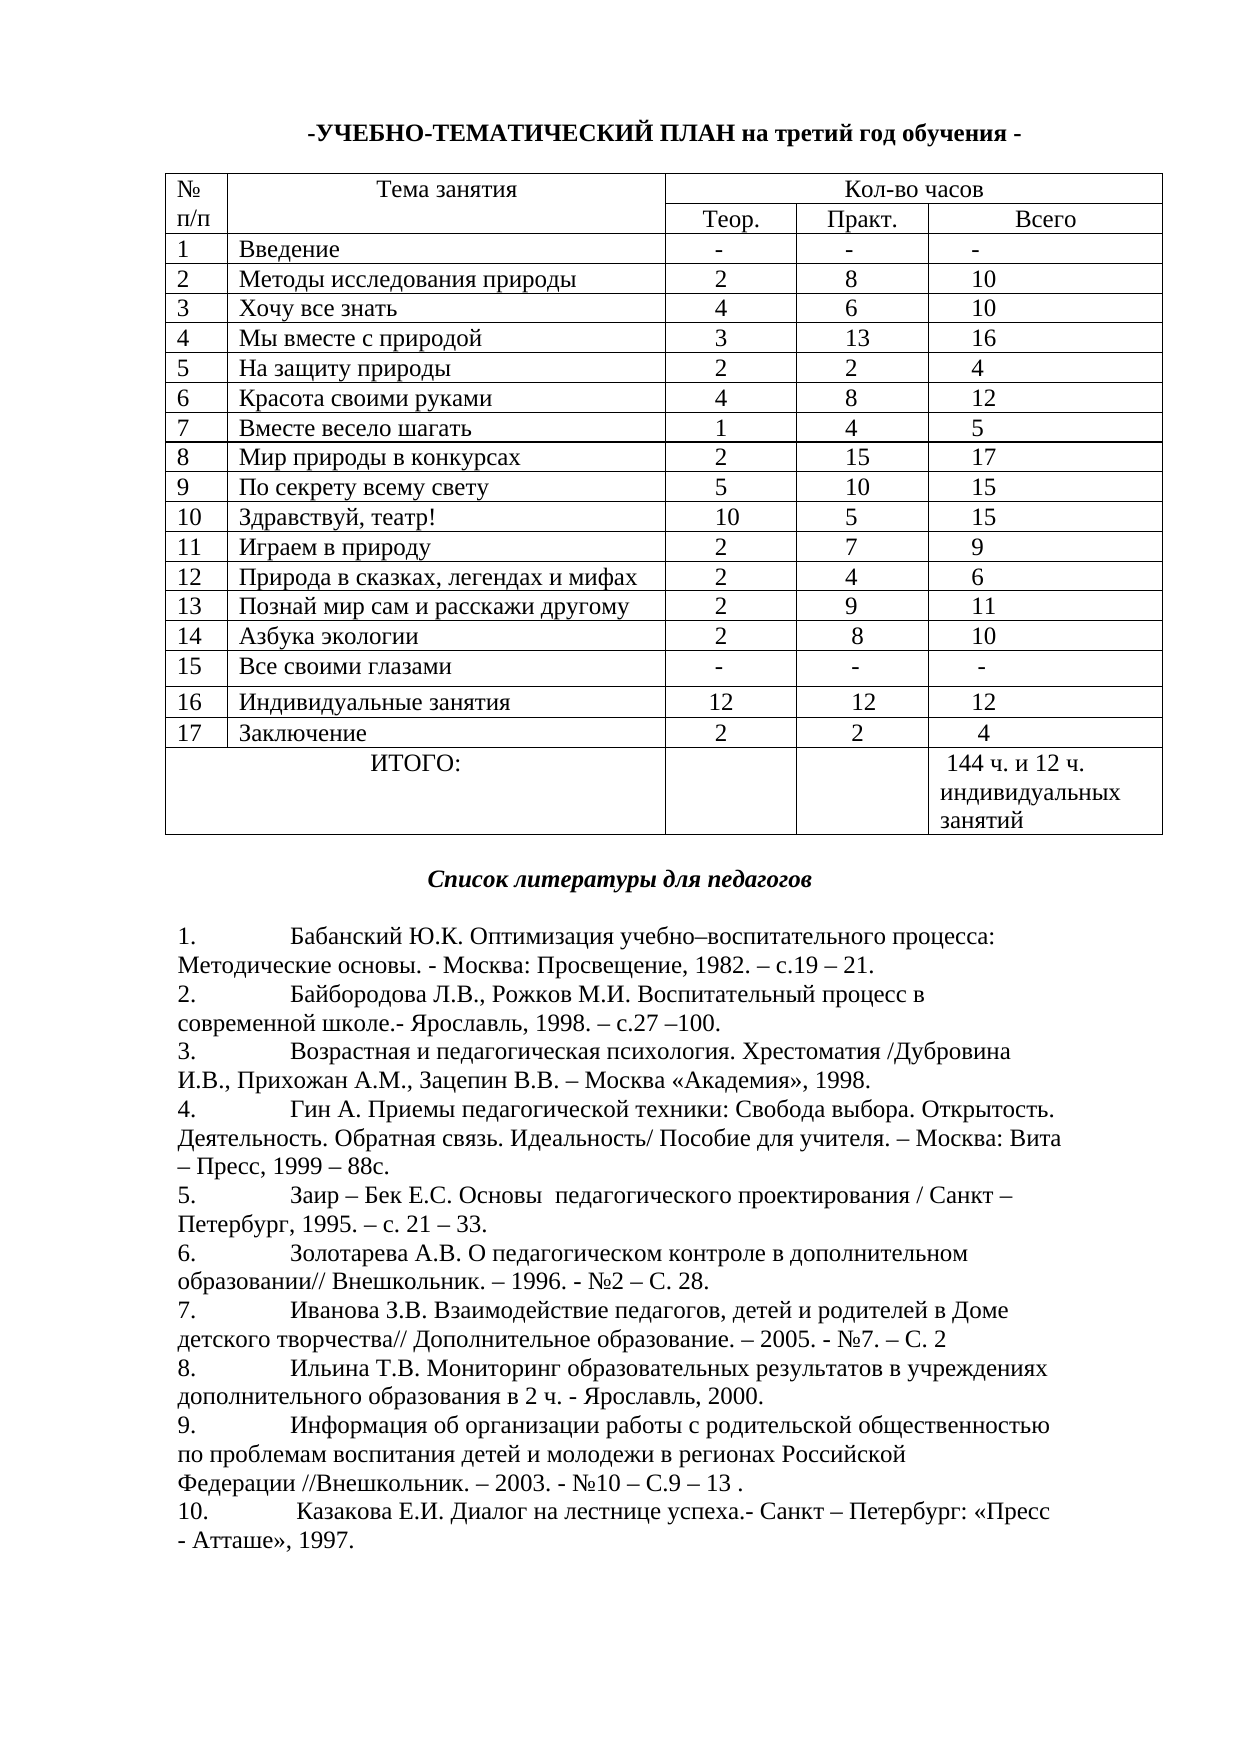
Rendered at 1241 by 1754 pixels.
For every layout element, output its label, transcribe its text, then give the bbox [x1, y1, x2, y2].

table_header Кол-во часов [666, 174, 1162, 203]
title Иванова З.В. Взаимодействие педагогов, детей и родителей в Доме детского творчества// Дополнительное образование. – 2005. - №7. – С. 2 [177, 1295, 1063, 1353]
title Ильина Т.В. Мониторинг образовательных результатов в учреждениях дополнительного образования в 2 ч. - Ярославль, 2000. [177, 1353, 1063, 1410]
table_cell 4 [929, 353, 1162, 382]
table_cell 10 [166, 502, 227, 531]
table_cell 2 [666, 443, 796, 471]
title Байбородова Л.В., Рожков М.И. Воспитательный процесс в современной школе.- Ярославль, 1998. – с.27 –100. [177, 979, 1063, 1036]
table_cell Методы исследования природы [228, 264, 665, 292]
table_cell Все своими глазами [228, 651, 665, 686]
table_cell [797, 748, 928, 834]
text -УЧЕБНО-ТЕМАТИЧЕСКИЙ ПЛАН на третий год обучения - [177, 118, 1152, 147]
table_cell 16 [166, 687, 227, 717]
table_cell 9 [166, 472, 227, 501]
table_header Тема занятия [228, 174, 665, 233]
table_cell 12 [929, 383, 1162, 412]
table_cell 12 [797, 687, 928, 717]
table_cell Природа в сказках, легендах и мифах [228, 562, 665, 590]
table_cell Хочу все знать [228, 294, 665, 322]
table_cell 4 [666, 383, 796, 412]
table_cell 8 [797, 264, 928, 292]
table_cell 7 [166, 413, 227, 441]
table_cell 2 [166, 264, 227, 292]
table_cell 8 [797, 621, 928, 650]
table_cell 5 [166, 353, 227, 382]
table_cell 10 [666, 502, 796, 531]
table_cell Красота своими руками [228, 383, 665, 412]
table_cell 15 [166, 651, 227, 686]
table_cell Познай мир сам и расскажи другому [228, 591, 665, 620]
table_cell Азбука экологии [228, 621, 665, 650]
table_cell 2 [797, 353, 928, 382]
table_cell 12 [929, 687, 1162, 717]
table_cell 9 [929, 532, 1162, 561]
text Список литературы для педагогов [177, 864, 1152, 893]
table_cell 4 [929, 718, 1162, 747]
table_cell 10 [929, 294, 1162, 322]
table_cell 10 [929, 621, 1162, 650]
table_cell 1 [166, 234, 227, 263]
table_cell Играем в природу [228, 532, 665, 561]
table_cell 6 [797, 294, 928, 322]
table_cell 13 [166, 591, 227, 620]
table_cell Введение [228, 234, 665, 263]
table_cell 6 [166, 383, 227, 412]
table_cell 10 [797, 472, 928, 501]
table_cell 7 [797, 532, 928, 561]
table_cell - [929, 651, 1162, 686]
table_cell Вместе весело шагать [228, 413, 665, 441]
table_cell 2 [666, 621, 796, 650]
table_cell Всего [929, 204, 1162, 233]
table_cell - [797, 234, 928, 263]
title Золотарева А.В. О педагогическом контроле в дополнительном образовании// Внешкольник. – 1996. - №2 – С. 28. [177, 1238, 1063, 1295]
table_cell По секрету всему свету [228, 472, 665, 501]
table_cell 9 [797, 591, 928, 620]
table_cell Практ. [797, 204, 928, 233]
table_cell 4 [797, 413, 928, 441]
table_cell На защиту природы [228, 353, 665, 382]
table_cell - [797, 651, 928, 686]
table_cell 13 [797, 323, 928, 352]
table_cell 3 [166, 294, 227, 322]
table_cell 10 [929, 264, 1162, 292]
table_cell Теор. [666, 204, 796, 233]
table_cell 2 [666, 532, 796, 561]
table_cell Заключение [228, 718, 665, 747]
title Казакова Е.И. Диалог на лестнице успеха.- Санкт – Петербург: «Пресс - Атташе», 1997. [177, 1496, 1063, 1554]
table_cell Здравствуй, театр! [228, 502, 665, 531]
table_cell ИТОГО: [166, 748, 665, 834]
table_cell 5 [666, 472, 796, 501]
table_cell 8 [797, 383, 928, 412]
table_cell 5 [797, 502, 928, 531]
table_cell 2 [797, 718, 928, 747]
table_cell 15 [797, 443, 928, 471]
table_cell 2 [666, 718, 796, 747]
table_cell 4 [666, 294, 796, 322]
table_cell 16 [929, 323, 1162, 352]
table_header № п/п [166, 174, 227, 233]
table_cell 4 [797, 562, 928, 590]
table_cell 11 [166, 532, 227, 561]
table_cell 17 [929, 443, 1162, 471]
table_cell Индивидуальные занятия [228, 687, 665, 717]
table_cell 2 [666, 591, 796, 620]
title Информация об организации работы с родительской общественностью по проблемам воспитания детей и молодежи в регионах Российской Федерации //Внешкольник. – 2003. - №10 – С.9 – 13 . [177, 1410, 1063, 1496]
table_cell 12 [666, 687, 796, 717]
table_cell - [666, 234, 796, 263]
table_cell Мир природы в конкурсах [228, 443, 665, 471]
table_cell 6 [929, 562, 1162, 590]
table_cell 2 [666, 353, 796, 382]
table_cell 144 ч. и 12 ч. индивидуальных занятий [929, 748, 1162, 834]
table_cell 5 [929, 413, 1162, 441]
title Заир – Бек Е.С. Основы педагогического проектирования / Санкт – Петербург, 1995. – с. 21 – 33. [177, 1180, 1063, 1238]
table_cell 12 [166, 562, 227, 590]
table_cell 15 [929, 502, 1162, 531]
table_cell 15 [929, 472, 1162, 501]
title Возрастная и педагогическая психология. Хрестоматия /Дубровина И.В., Прихожан А.М., Зацепин В.В. – Москва «Академия», 1998. [177, 1036, 1063, 1094]
table_cell 14 [166, 621, 227, 650]
table_cell 17 [166, 718, 227, 747]
table_cell 3 [666, 323, 796, 352]
table_cell - [666, 651, 796, 686]
table_cell [666, 748, 796, 834]
table_cell 4 [166, 323, 227, 352]
table_cell 2 [666, 562, 796, 590]
table_cell 1 [666, 413, 796, 441]
table_cell Мы вместе с природой [228, 323, 665, 352]
title Гин А. Приемы педагогической техники: Свобода выбора. Открытость. Деятельность. Обратная связь. Идеальность/ Пособие для учителя. – Москва: Вита – Пресс, 1999 – 88с. [177, 1094, 1063, 1180]
table_cell 2 [666, 264, 796, 292]
table_cell 11 [929, 591, 1162, 620]
table_cell 8 [166, 443, 227, 471]
table_cell - [929, 234, 1162, 263]
title Бабанский Ю.К. Оптимизация учебно–воспитательного процесса: Методические основы. - Москва: Просвещение, 1982. – с.19 – 21. [177, 921, 1063, 979]
